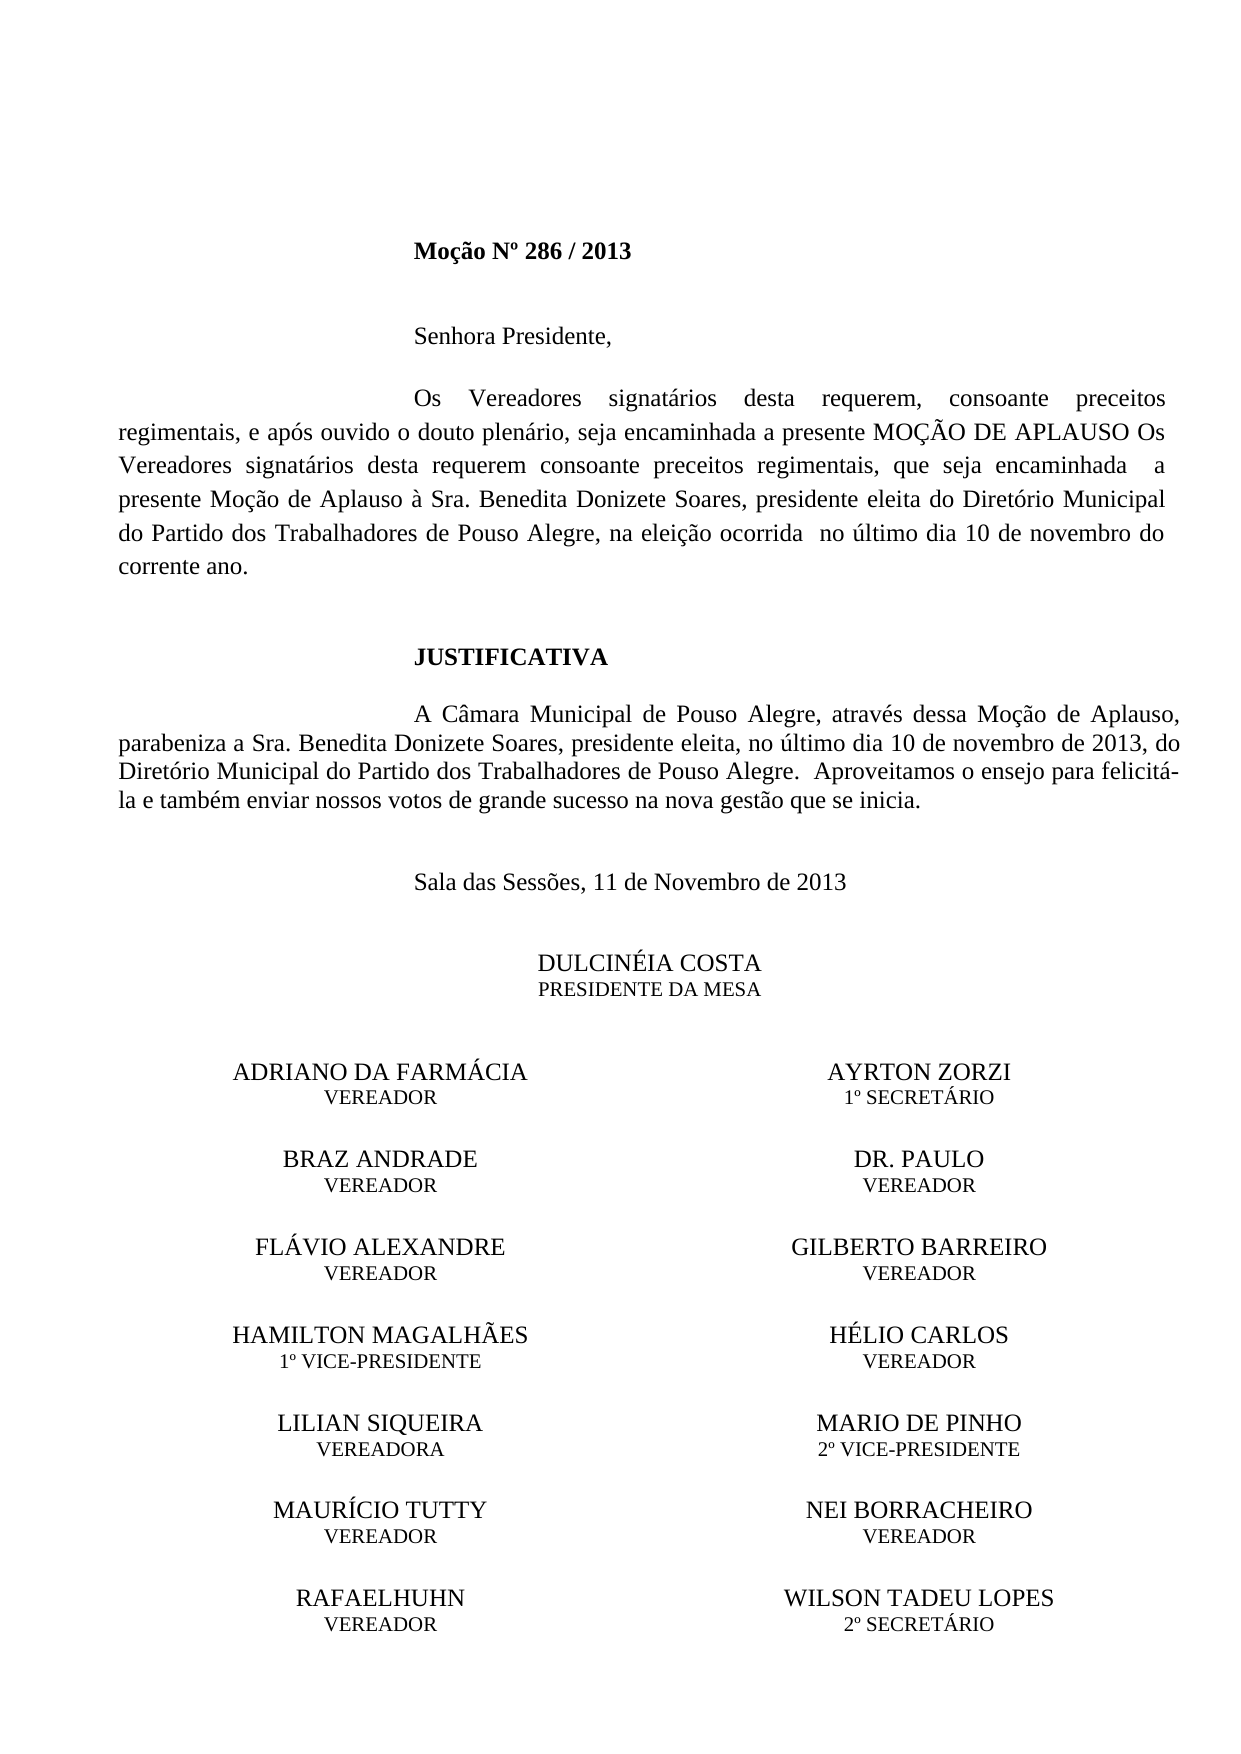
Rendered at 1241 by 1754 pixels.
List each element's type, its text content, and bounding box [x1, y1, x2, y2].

table_cell VEREADOR [650, 1261, 1188, 1320]
table_cell MARIO DE PINHO [650, 1408, 1188, 1437]
table_cell 1º SECRETÁRIO [650, 1085, 1188, 1144]
table_cell VEREADOR [111, 1173, 649, 1232]
table_cell BRAZ ANDRADE [111, 1144, 649, 1173]
table_cell VEREADOR [650, 1173, 1188, 1232]
text Moção Nº 286 / 2013 [413, 236, 1181, 265]
text JUSTIFICATIVA [118, 642, 1181, 671]
table_cell GILBERTO BARREIRO [650, 1232, 1188, 1261]
table_cell 2º VICE-PRESIDENTE [650, 1437, 1188, 1496]
table_cell 2º SECRETÁRIO [650, 1612, 1188, 1636]
text Sala das Sessões, 11 de Novembro de 2013 [413, 867, 1181, 896]
table_cell NEI BORRACHEIRO [650, 1496, 1188, 1524]
table_cell MAURÍCIO TUTTY [111, 1496, 649, 1524]
table_cell HAMILTON MAGALHÃES [111, 1320, 649, 1349]
text Os Vereadores signatários desta requerem, consoante preceitos regimentais, e após ouvido o douto plenário, seja encaminhada a presente MOÇÃO DE APLAUSO Os Vereadores signatários desta requerem consoante preceitos regimentais, que seja encaminhada a presente Moção de Aplauso à Sra. Benedita Donizete Soares, presidente eleita do Diretório Municipal do Partido dos Trabalhadores de Pouso Alegre, na eleição ocorrida no último dia 10 de novembro do corrente ano. [118, 383, 1167, 580]
text A Câmara Municipal de Pouso Alegre, através dessa Moção de Aplauso, parabeniza a Sra. Benedita Donizete Soares, presidente eleita, no último dia 10 de novembro de 2013, do Diretório Municipal do Partido dos Trabalhadores de Pouso Alegre. Aproveitamos o ensejo para felicitá-la e também enviar nossos votos de grande sucesso na nova gestão que se inicia. [118, 699, 1181, 814]
table_cell FLÁVIO ALEXANDRE [111, 1232, 649, 1261]
table_cell VEREADOR [111, 1524, 649, 1583]
table_cell 1º VICE-PRESIDENTE [111, 1349, 649, 1408]
table_cell PRESIDENTE DA MESA [111, 976, 1188, 1001]
table_cell DR. PAULO [650, 1144, 1188, 1173]
table_cell VEREADOR [111, 1261, 649, 1320]
table_header AYRTON ZORZI [650, 1057, 1188, 1085]
table_cell VEREADOR [650, 1349, 1188, 1408]
table_header DULCINÉIA COSTA [111, 948, 1188, 976]
table_cell VEREADOR [111, 1085, 649, 1144]
text Senhora Presidente, [413, 321, 1181, 350]
table_cell VEREADOR [111, 1612, 649, 1636]
table_cell VEREADORA [111, 1437, 649, 1496]
table_cell RAFAELHUHN [111, 1584, 649, 1612]
table_cell WILSON TADEU LOPES [650, 1584, 1188, 1612]
table_header ADRIANO DA FARMÁCIA [111, 1057, 649, 1085]
table_cell VEREADOR [650, 1524, 1188, 1583]
table_cell LILIAN SIQUEIRA [111, 1408, 649, 1437]
table_cell HÉLIO CARLOS [650, 1320, 1188, 1349]
